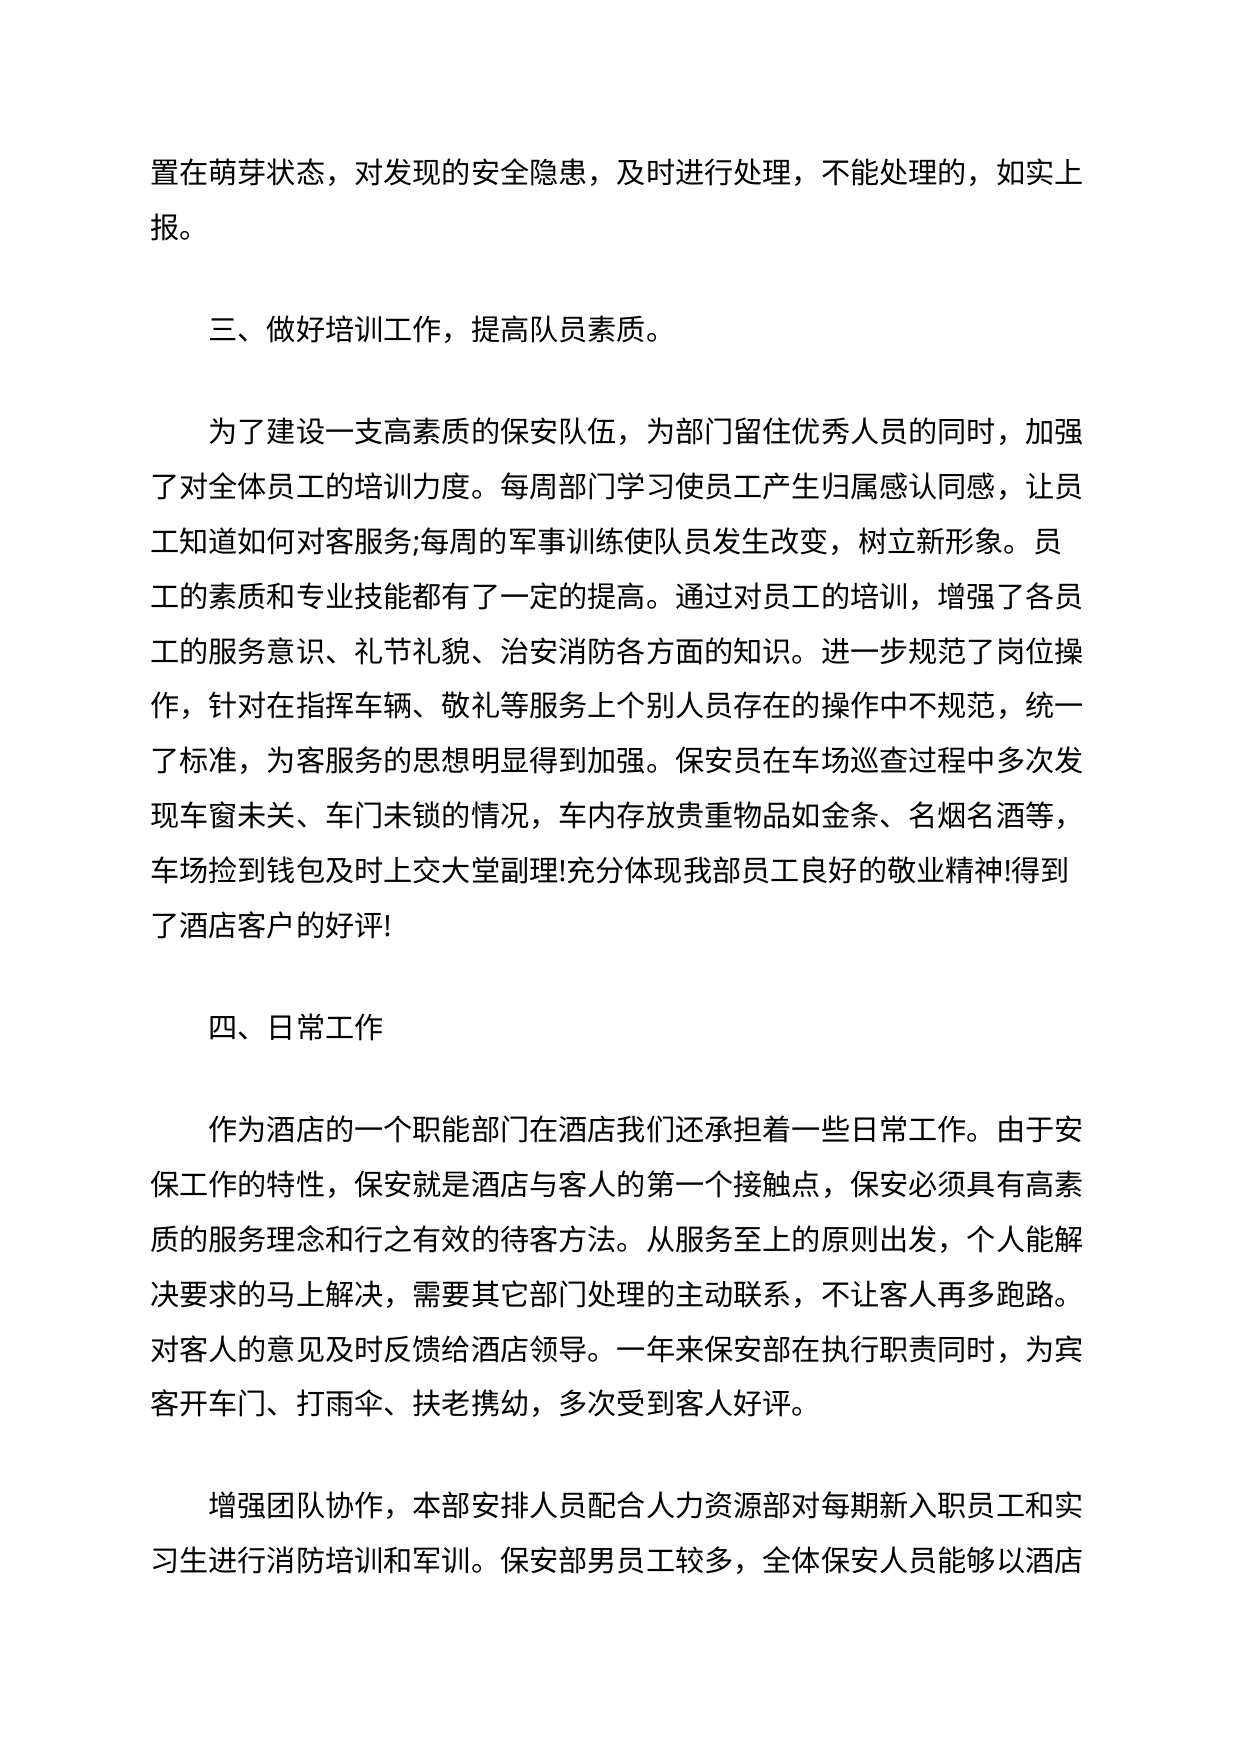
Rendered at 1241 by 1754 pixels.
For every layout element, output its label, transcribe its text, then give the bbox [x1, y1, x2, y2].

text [150, 150, 1090, 247]
text 为了建设一支高素质的保安队伍，为部门留住优秀人员的同时，加强了对全体员工的培训力度。每周部门学习使员工产生归属感认同感，让员工知道如何对客服务;每周的军事训练使队员发生改变，树立新形象。员工的素质和专业技能都有了一定的提高。通过对员工的培训，增强了各员工的服务意识、礼节礼貌、治安消防各方面的知识。进一步规范了岗位操作，针对在指挥车辆、敬礼等服务上个别人员存在的操作中不规范，统一了标准，为客服务的思想明显得到加强。保安员在车场巡查过程中多次发现车窗未关、车门未锁的情况，车内存放贵重物品如金条、名烟名酒等，车场捡到钱包及时上交大堂副理!充分体现我部员工良好的敬业精神!得到了酒店客户的好评! [150, 408, 1090, 945]
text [150, 1483, 1090, 1580]
text 四、日常工作 [150, 1005, 1090, 1047]
text 三、做好培训工作，提高队员素质。 [150, 307, 1090, 349]
text 作为酒店的一个职能部门在酒店我们还承担着一些日常工作。由于安保工作的特性，保安就是酒店与客人的第一个接触点，保安必须具有高素质的服务理念和行之有效的待客方法。从服务至上的原则出发，个人能解决要求的马上解决，需要其它部门处理的主动联系，不让客人再多跑路。对客人的意见及时反馈给酒店领导。一年来保安部在执行职责同时，为宾客开车门、打雨伞、扶老携幼，多次受到客人好评。 [150, 1106, 1090, 1423]
